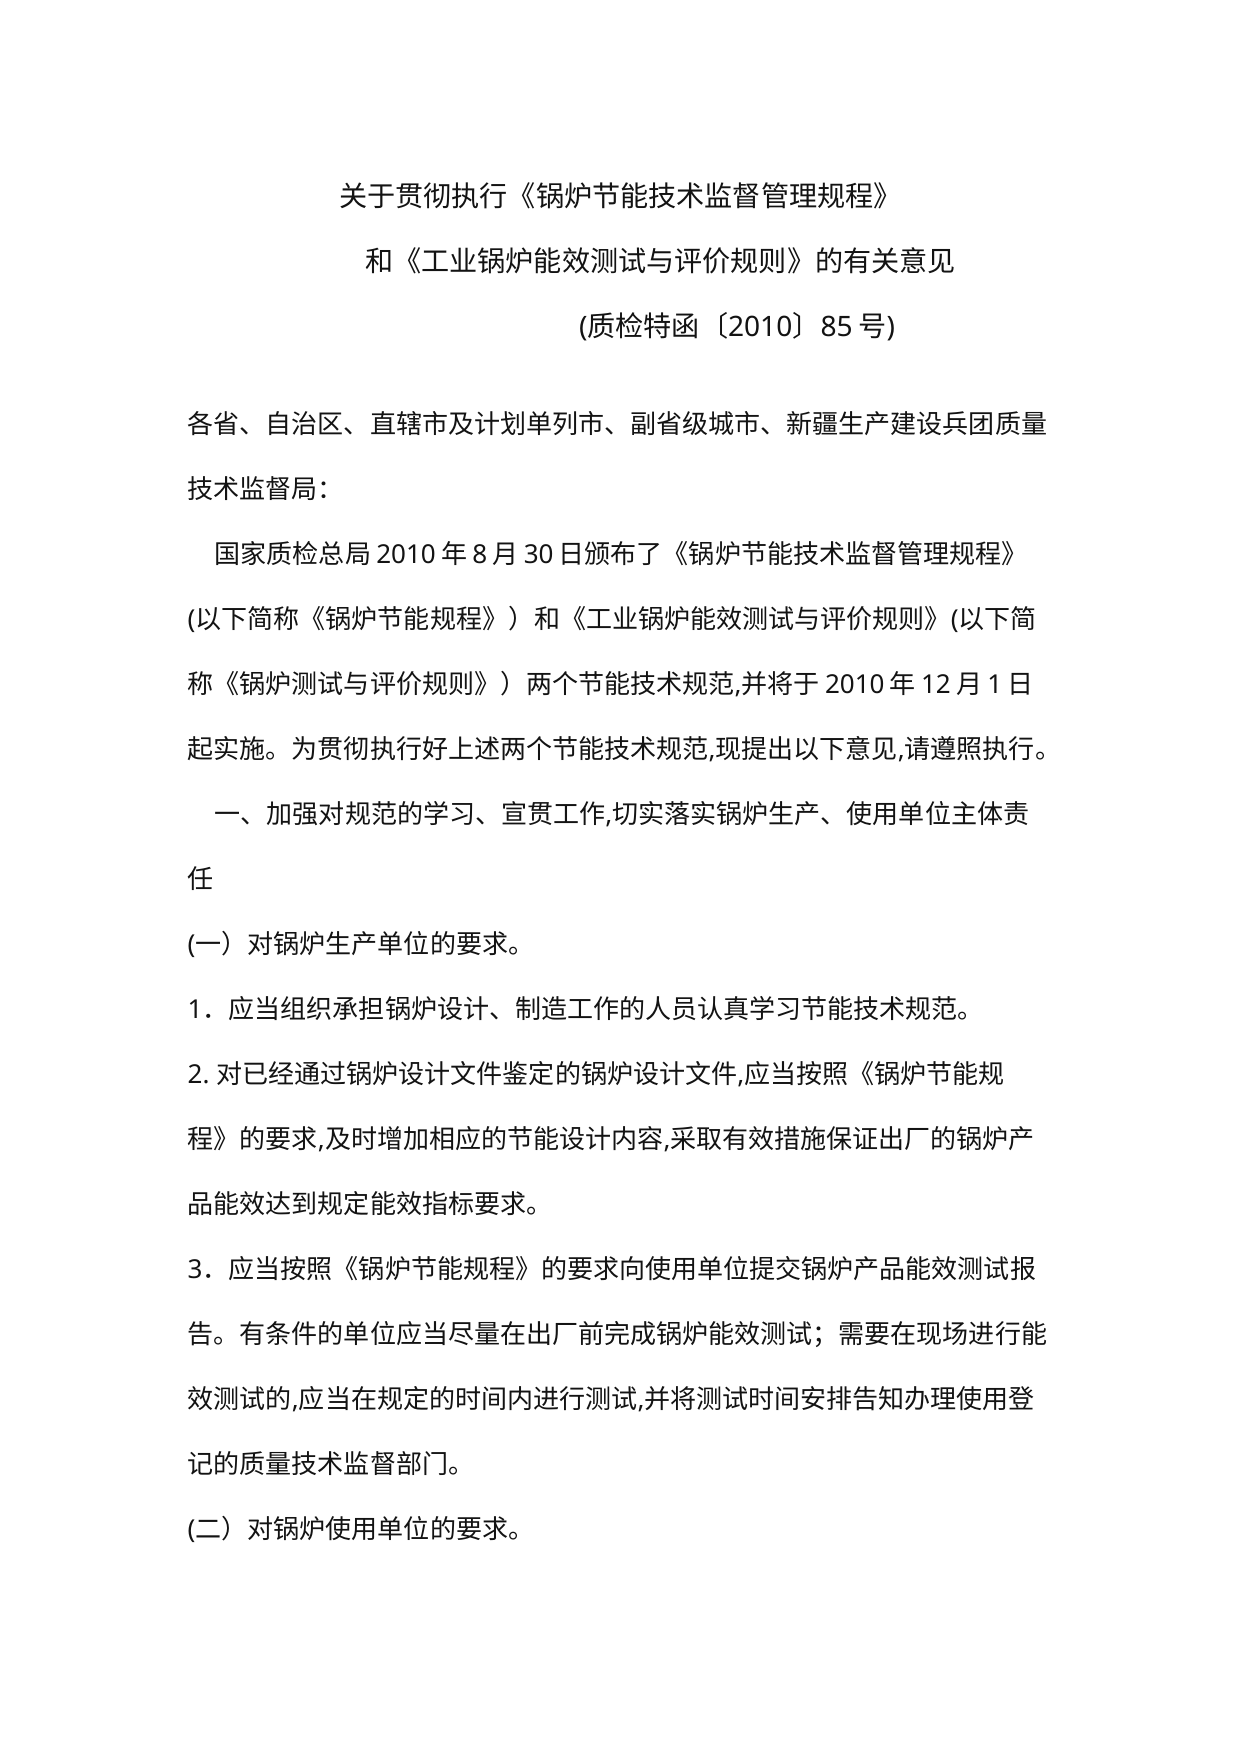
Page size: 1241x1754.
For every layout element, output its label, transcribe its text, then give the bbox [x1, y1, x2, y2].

text 关于贯彻执行《锅炉节能技术监督管理规程》 和《工业锅炉能效测试与评价规则》的有关意见 (质检特函〔2010〕85号) [187, 162, 1053, 357]
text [187, 357, 1053, 1559]
